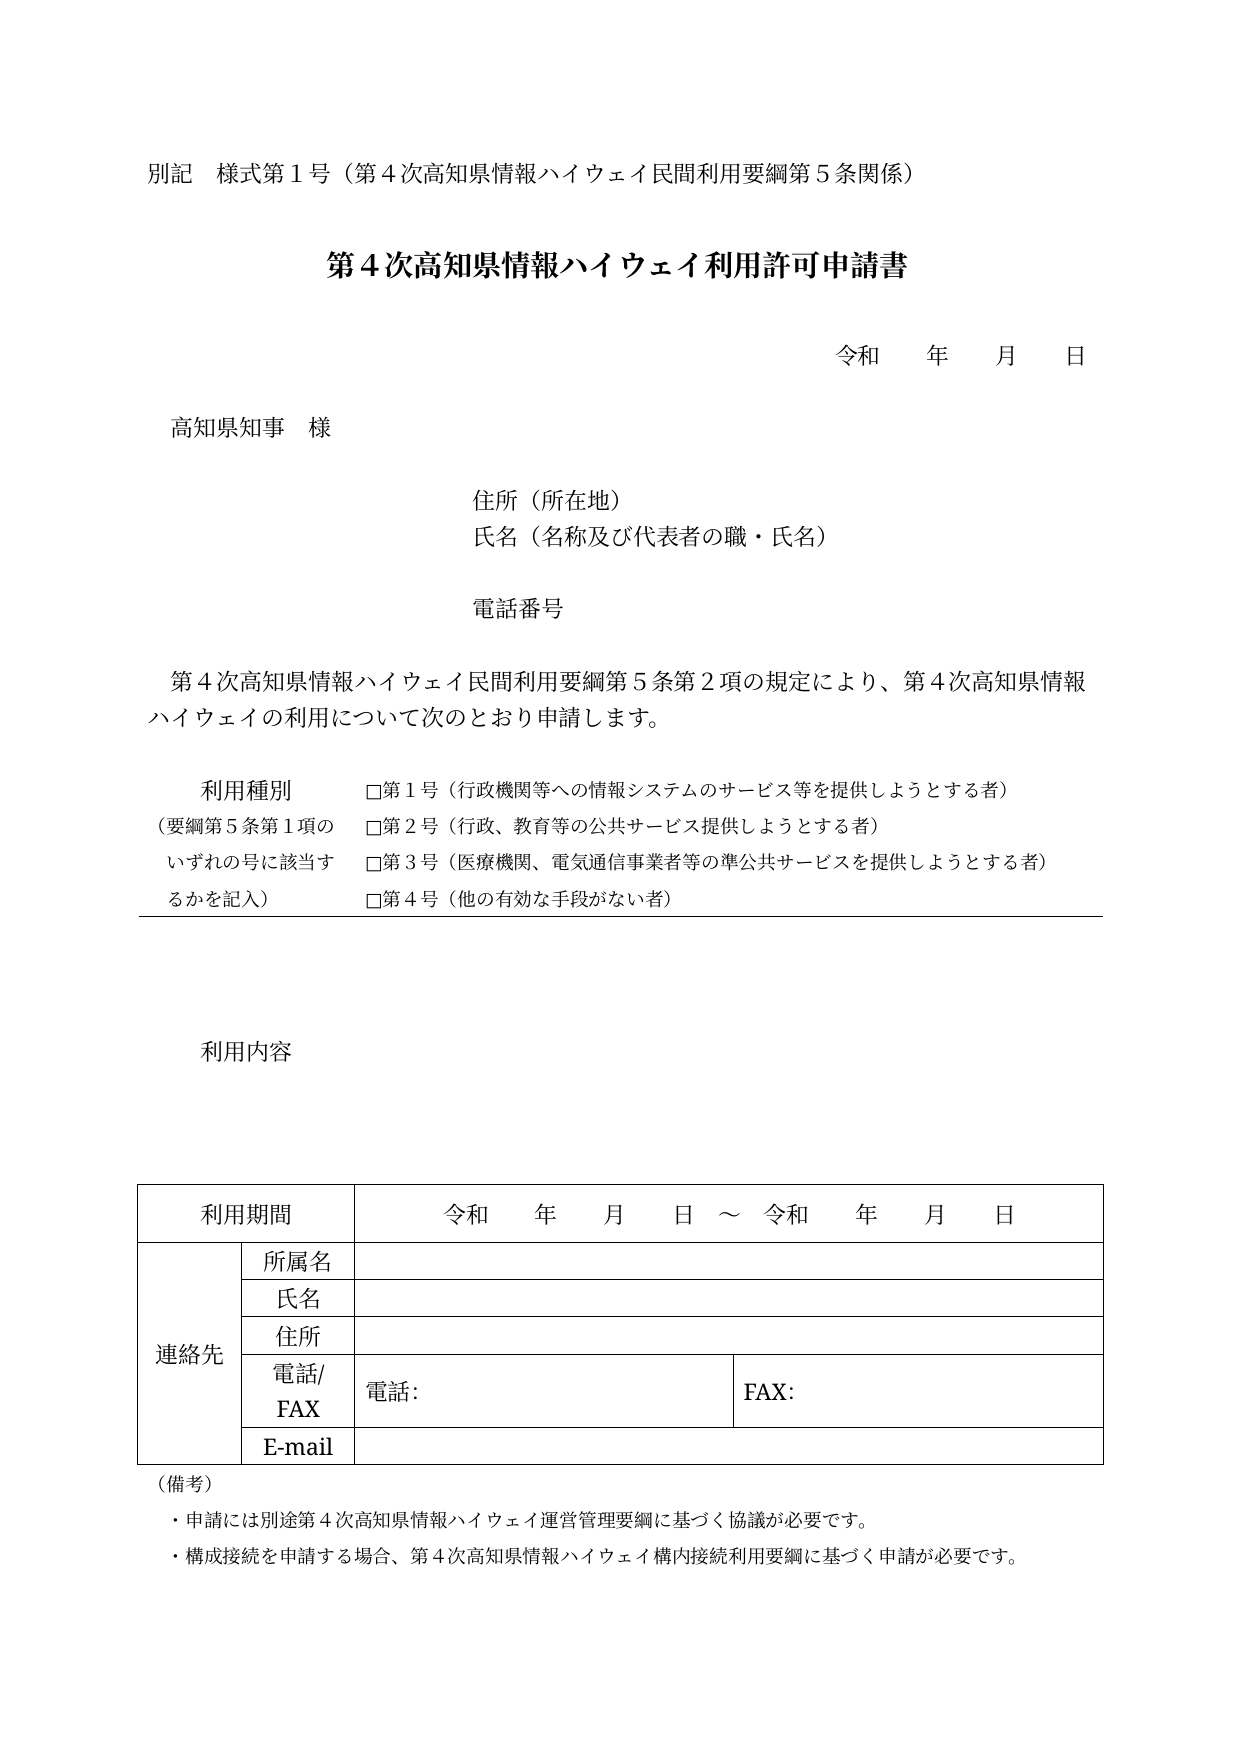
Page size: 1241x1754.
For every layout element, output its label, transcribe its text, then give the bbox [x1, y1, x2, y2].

table_cell [355, 1280, 1103, 1316]
table_cell 連絡先 [138, 1243, 241, 1464]
table_cell 住所 [242, 1317, 354, 1353]
text ・構成接続を申請する場合、第４次高知県情報ハイウェイ構内接続利用要綱に基づく申請が必要です。 [148, 1538, 1087, 1574]
table_cell 電話/FAX [242, 1355, 354, 1427]
text 住所（所在地） [472, 481, 1087, 517]
table_cell E-mail [242, 1428, 354, 1464]
table_cell [355, 1428, 1103, 1464]
table_cell 所属名 [242, 1243, 354, 1279]
text 令和 年 月 日 [148, 336, 1087, 372]
table_cell 利用内容 [138, 917, 354, 1184]
table_cell 氏名 [242, 1280, 354, 1316]
text 氏名（名称及び代表者の職・氏名） [472, 517, 1087, 554]
table_cell [355, 1243, 1103, 1279]
table_cell 電話： [355, 1355, 733, 1427]
text ・申請には別途第４次高知県情報ハイウェイ運営管理要綱に基づく協議が必要です。 [148, 1502, 1087, 1538]
table_cell FAX： [734, 1355, 1103, 1427]
text 第４次高知県情報ハイウェイ利用許可申請書 [148, 227, 1087, 300]
table_cell [355, 1317, 1103, 1353]
table_cell [355, 916, 1104, 1184]
text 別記 様式第１号（第４次高知県情報ハイウェイ民間利用要綱第５条関係） [148, 155, 1087, 191]
text 高知県知事 様 [148, 409, 1087, 445]
table_header □第１号（行政機関等への情報システムのサービス等を提供しようとする者） □第２号（行政、教育等の公共サービス提供しようとする者） □第３号（医療機関、電気通信事業者等の準公共サービスを提供しようとする者） □第４号（他の有効な手段がない者） [355, 771, 1104, 916]
table_header 利用種別 （要綱第５条第１項の いずれの号に該当す るかを記入） [138, 771, 354, 916]
text 第４次高知県情報ハイウェイ民間利用要綱第５条第２項の規定により、第４次高知県情報ハイウェイの利用について次のとおり申請します。 [148, 662, 1087, 735]
table_cell 利用期間 [138, 1185, 354, 1242]
table_cell 令和 年 月 日 ～ 令和 年 月 日 [355, 1185, 1103, 1242]
text 電話番号 [472, 590, 1087, 626]
text （備考） [148, 1465, 1087, 1502]
